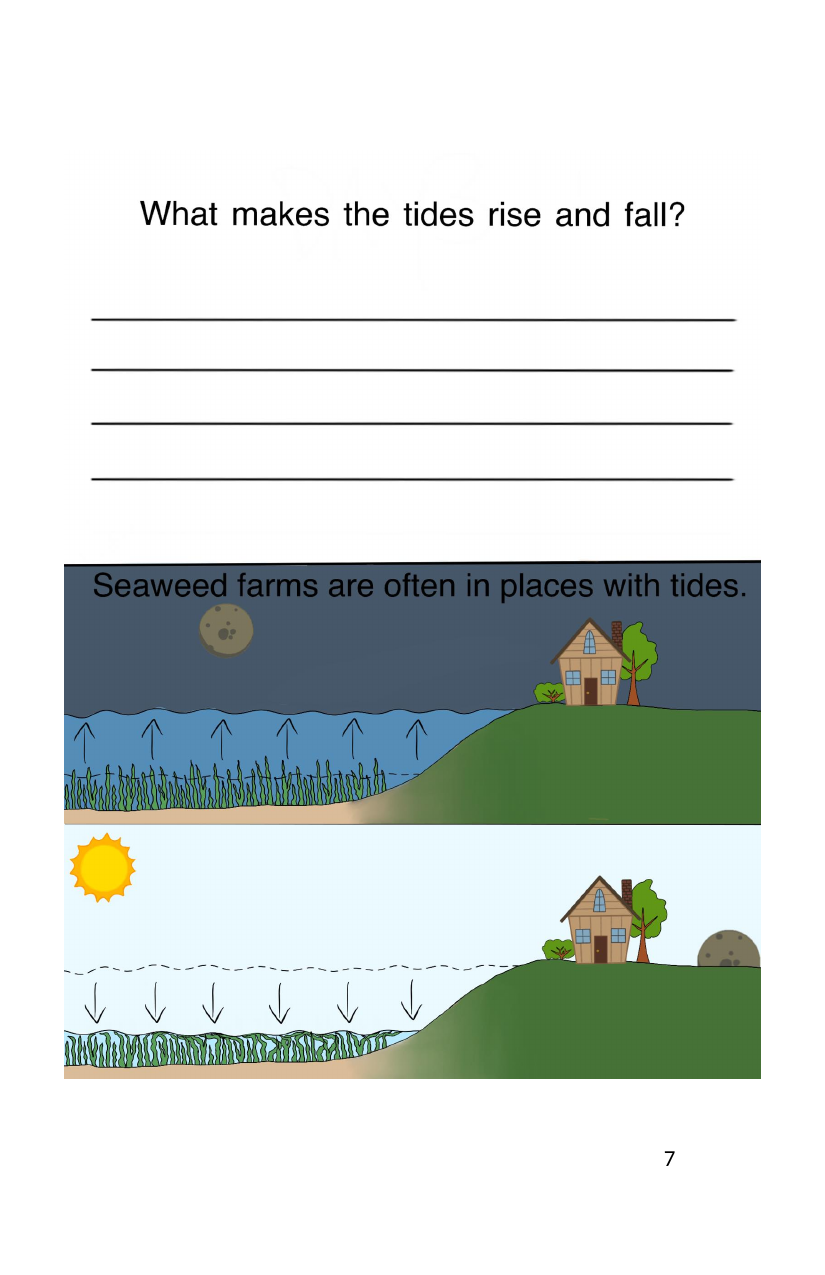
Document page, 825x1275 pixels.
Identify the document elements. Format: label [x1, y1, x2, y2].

picture [64, 150, 760, 1079]
